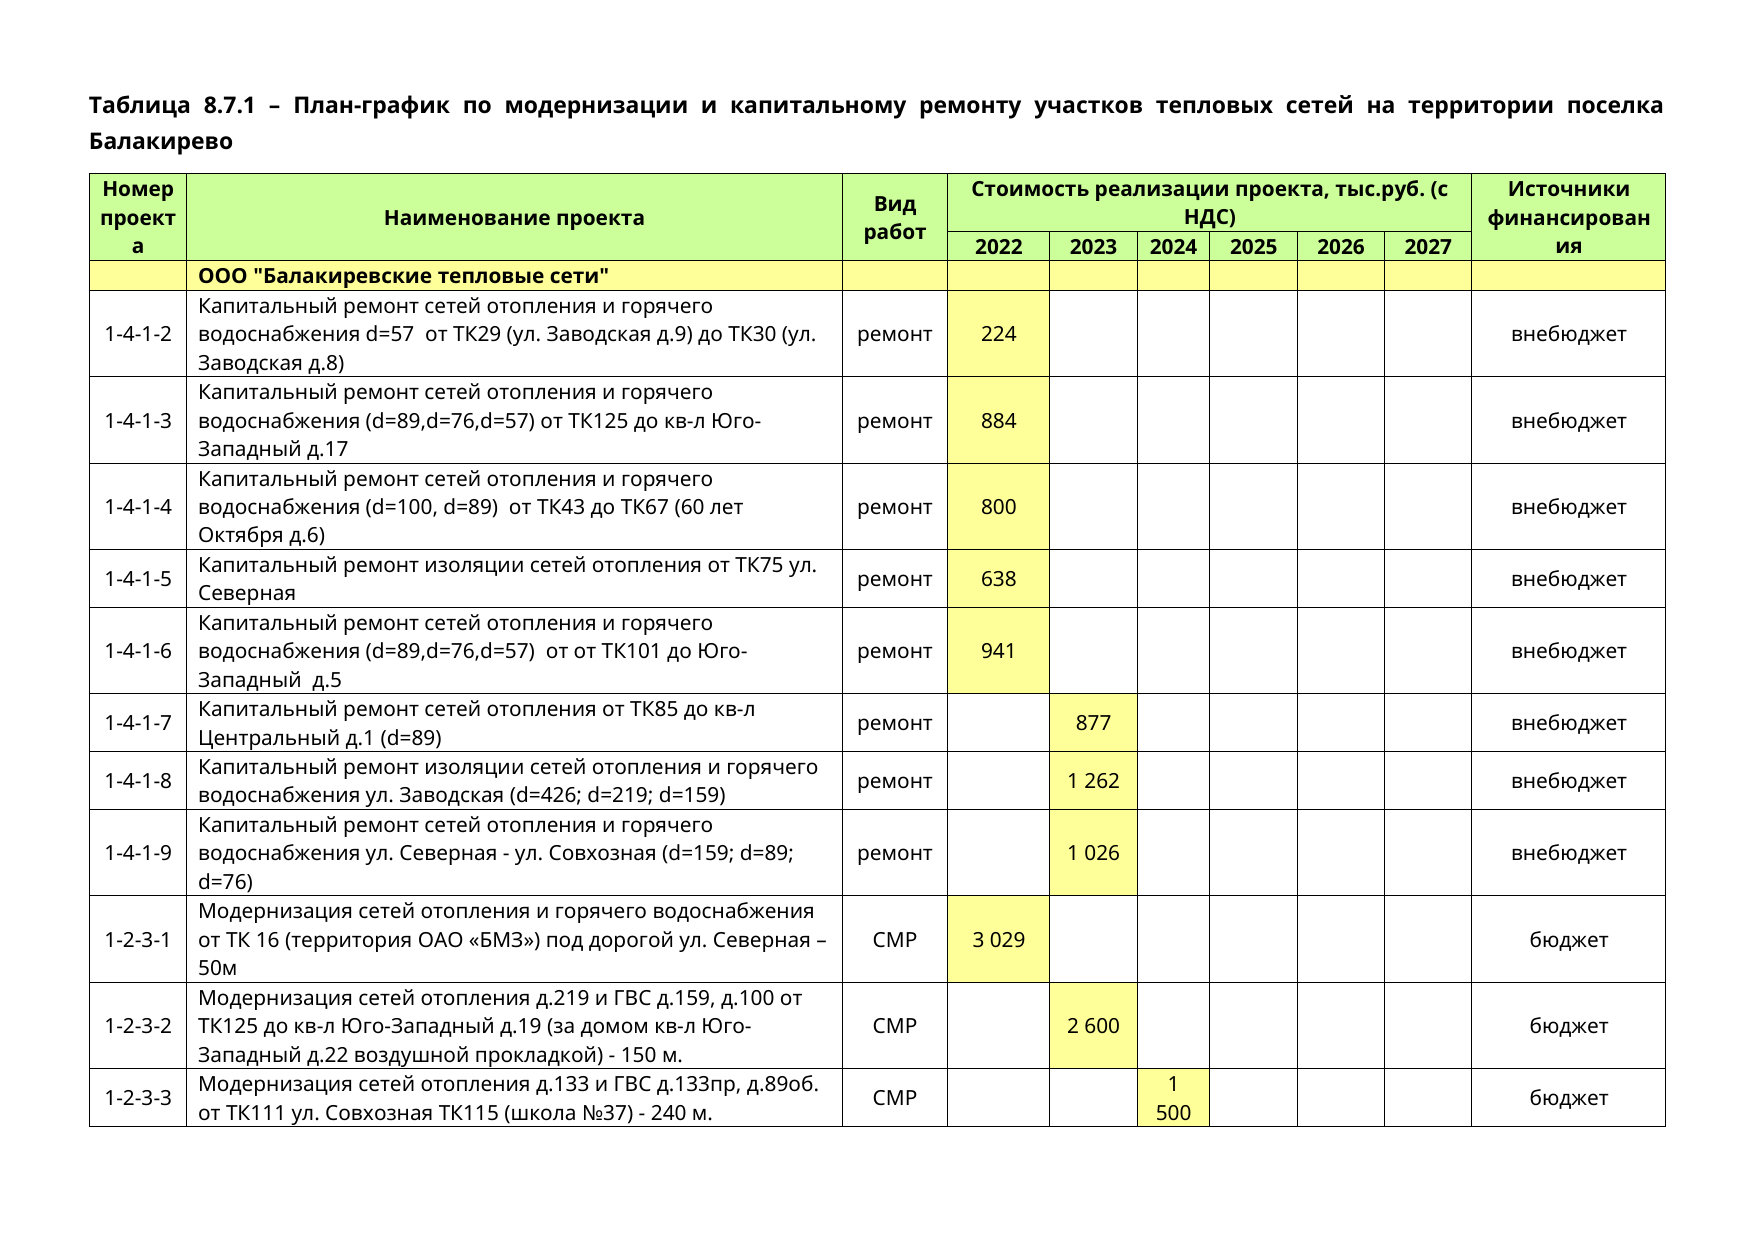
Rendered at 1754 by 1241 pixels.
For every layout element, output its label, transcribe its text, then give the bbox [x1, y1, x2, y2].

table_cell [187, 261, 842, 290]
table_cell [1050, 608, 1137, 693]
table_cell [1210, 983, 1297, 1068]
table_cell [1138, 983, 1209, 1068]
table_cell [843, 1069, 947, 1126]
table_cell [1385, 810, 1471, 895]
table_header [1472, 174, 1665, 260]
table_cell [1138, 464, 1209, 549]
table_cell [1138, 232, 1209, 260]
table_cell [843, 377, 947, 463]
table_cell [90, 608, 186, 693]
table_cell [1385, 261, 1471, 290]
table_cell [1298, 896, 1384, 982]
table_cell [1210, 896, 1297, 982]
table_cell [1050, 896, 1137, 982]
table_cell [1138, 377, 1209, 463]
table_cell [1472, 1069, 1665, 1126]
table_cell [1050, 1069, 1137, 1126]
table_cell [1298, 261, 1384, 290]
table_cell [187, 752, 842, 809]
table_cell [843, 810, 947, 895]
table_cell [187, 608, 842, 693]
text Таблица 8.7.1 – План-график по модернизации и капитальному ремонту участков тепловых сетей на территории поселка Балакирево [89, 89, 1665, 156]
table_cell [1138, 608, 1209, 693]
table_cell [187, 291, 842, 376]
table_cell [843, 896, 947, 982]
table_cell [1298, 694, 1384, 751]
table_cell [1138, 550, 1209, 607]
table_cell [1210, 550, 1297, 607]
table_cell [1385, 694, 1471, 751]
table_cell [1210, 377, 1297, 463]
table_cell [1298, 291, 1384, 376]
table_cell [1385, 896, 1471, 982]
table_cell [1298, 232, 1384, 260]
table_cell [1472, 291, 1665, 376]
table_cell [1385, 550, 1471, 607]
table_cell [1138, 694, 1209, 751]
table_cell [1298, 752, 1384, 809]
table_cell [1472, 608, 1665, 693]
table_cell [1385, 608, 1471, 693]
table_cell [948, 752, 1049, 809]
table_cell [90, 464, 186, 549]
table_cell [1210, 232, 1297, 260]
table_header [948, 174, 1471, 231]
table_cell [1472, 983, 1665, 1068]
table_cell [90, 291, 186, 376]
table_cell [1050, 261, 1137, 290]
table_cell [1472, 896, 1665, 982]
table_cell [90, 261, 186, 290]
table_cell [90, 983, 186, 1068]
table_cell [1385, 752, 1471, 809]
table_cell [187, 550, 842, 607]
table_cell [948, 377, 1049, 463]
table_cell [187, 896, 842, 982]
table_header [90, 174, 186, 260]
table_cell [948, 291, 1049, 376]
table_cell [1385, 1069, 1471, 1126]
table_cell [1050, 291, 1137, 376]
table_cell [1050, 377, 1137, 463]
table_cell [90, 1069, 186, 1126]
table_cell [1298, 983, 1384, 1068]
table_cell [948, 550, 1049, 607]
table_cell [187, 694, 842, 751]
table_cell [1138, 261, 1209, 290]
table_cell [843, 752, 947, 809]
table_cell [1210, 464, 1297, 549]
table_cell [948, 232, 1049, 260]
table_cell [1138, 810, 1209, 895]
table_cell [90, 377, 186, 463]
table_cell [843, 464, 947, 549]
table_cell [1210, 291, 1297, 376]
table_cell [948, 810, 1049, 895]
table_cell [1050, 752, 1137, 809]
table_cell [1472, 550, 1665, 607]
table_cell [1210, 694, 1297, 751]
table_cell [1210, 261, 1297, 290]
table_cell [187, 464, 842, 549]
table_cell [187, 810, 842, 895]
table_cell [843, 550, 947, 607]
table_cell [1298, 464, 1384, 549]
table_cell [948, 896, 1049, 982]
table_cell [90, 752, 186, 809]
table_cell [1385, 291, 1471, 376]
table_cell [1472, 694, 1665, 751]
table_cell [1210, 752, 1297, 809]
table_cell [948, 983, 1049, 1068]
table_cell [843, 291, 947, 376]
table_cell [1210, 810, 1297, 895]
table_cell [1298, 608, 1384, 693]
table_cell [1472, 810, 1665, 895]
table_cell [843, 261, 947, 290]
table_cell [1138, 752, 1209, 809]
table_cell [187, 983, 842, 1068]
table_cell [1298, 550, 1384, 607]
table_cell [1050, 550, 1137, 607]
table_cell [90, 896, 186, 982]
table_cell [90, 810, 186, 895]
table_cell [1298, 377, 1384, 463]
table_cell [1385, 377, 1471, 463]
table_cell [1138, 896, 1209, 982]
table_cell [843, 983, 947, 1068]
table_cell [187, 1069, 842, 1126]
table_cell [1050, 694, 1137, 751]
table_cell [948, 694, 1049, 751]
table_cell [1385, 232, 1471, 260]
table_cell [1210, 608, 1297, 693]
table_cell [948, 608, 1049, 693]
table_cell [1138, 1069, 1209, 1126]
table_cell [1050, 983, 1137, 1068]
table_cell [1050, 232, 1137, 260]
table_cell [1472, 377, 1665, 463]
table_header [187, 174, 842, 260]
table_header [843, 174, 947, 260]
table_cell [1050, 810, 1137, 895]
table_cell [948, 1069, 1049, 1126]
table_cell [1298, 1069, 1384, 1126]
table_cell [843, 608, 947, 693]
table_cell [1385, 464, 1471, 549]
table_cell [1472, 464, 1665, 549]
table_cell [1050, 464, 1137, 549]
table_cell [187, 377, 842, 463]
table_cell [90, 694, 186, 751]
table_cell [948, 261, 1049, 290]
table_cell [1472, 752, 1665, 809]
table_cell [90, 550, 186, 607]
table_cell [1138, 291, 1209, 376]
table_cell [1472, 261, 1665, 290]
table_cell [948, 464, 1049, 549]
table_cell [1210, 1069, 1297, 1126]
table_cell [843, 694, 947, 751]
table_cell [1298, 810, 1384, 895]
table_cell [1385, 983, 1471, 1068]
